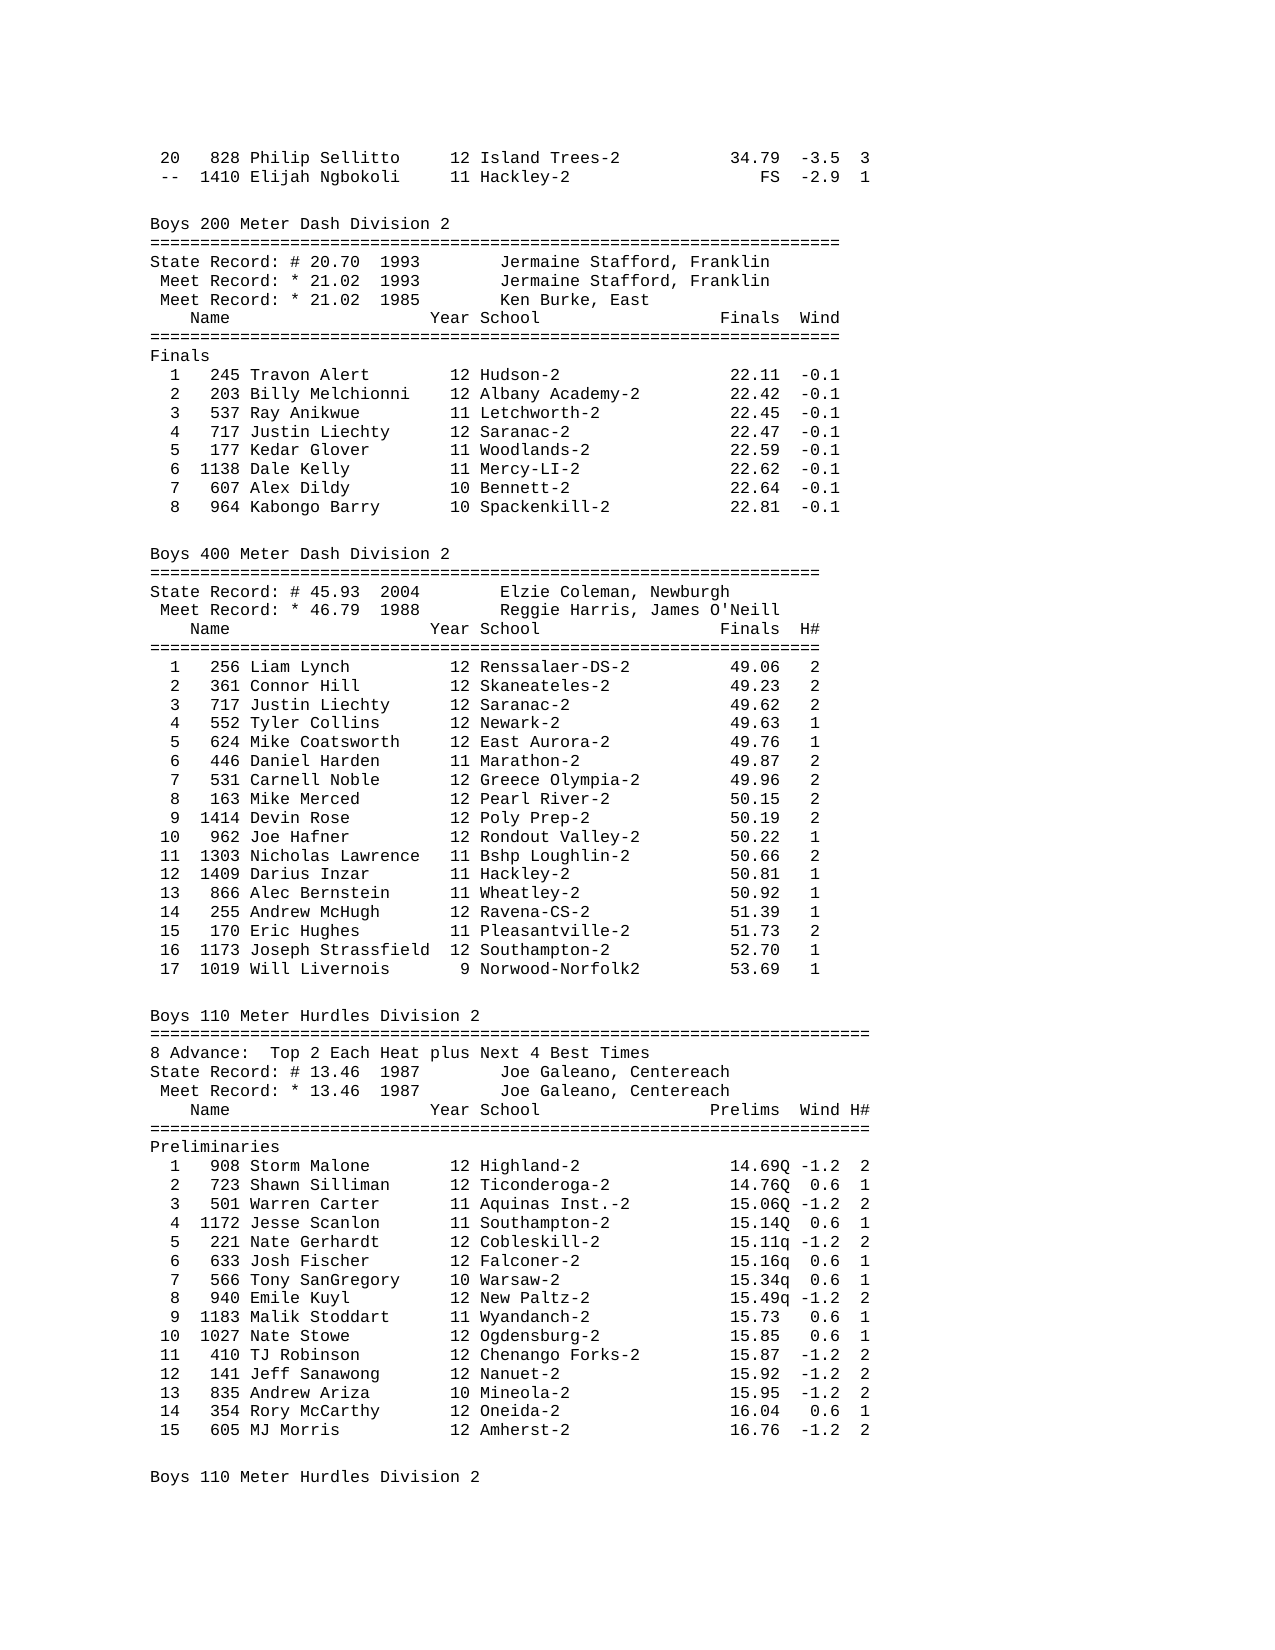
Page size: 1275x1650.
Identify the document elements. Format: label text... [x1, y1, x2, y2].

text 12 141 Jeff Sanawong 12 Nanuet-2 15.92 -1.2 2 [150, 1365, 1125, 1384]
text Name Year School Prelims Wind H# [150, 1101, 1125, 1120]
text 11 1303 Nicholas Lawrence 11 Bshp Loughlin-2 50.66 2 [150, 847, 1125, 866]
text 8 163 Mike Merced 12 Pearl River-2 50.15 2 [150, 791, 1125, 809]
text 4 1172 Jesse Scanlon 11 Southampton-2 15.14Q 0.6 1 [150, 1214, 1125, 1233]
text 3 537 Ray Anikwue 11 Letchworth-2 22.45 -0.1 [150, 404, 1125, 423]
text 13 835 Andrew Ariza 10 Mineola-2 15.95 -1.2 2 [150, 1384, 1125, 1403]
text 15 170 Eric Hughes 11 Pleasantville-2 51.73 2 [150, 922, 1125, 941]
text 8 Advance: Top 2 Each Heat plus Next 4 Best Times [150, 1045, 1125, 1064]
text State Record: # 13.46 1987 Joe Galeano, Centereach [150, 1064, 1125, 1082]
text 8 964 Kabongo Barry 10 Spackenkill-2 22.81 -0.1 [150, 498, 1125, 517]
text -- 1410 Elijah Ngbokoli 11 Hackley-2 FS -2.9 1 [150, 169, 1125, 188]
text Meet Record: * 13.46 1987 Joe Galeano, Centereach [150, 1082, 1125, 1101]
text Name Year School Finals H# [150, 621, 1125, 640]
text 16 1173 Joseph Strassfield 12 Southampton-2 52.70 1 [150, 941, 1125, 960]
text 5 221 Nate Gerhardt 12 Cobleskill-2 15.11q -1.2 2 [150, 1233, 1125, 1252]
text ======================================================================== [150, 1120, 1125, 1139]
text ===================================================================== [150, 329, 1125, 348]
text 1 908 Storm Malone 12 Highland-2 14.69Q -1.2 2 [150, 1158, 1125, 1177]
text 2 723 Shawn Silliman 12 Ticonderoga-2 14.76Q 0.6 1 [150, 1177, 1125, 1196]
text 1 256 Liam Lynch 12 Renssalaer-DS-2 49.06 2 [150, 658, 1125, 677]
text ===================================================================== [150, 234, 1125, 253]
text State Record: # 45.93 2004 Elzie Coleman, Newburgh [150, 583, 1125, 602]
text 6 1138 Dale Kelly 11 Mercy-LI-2 22.62 -0.1 [150, 461, 1125, 480]
text Boys 110 Meter Hurdles Division 2 [150, 1007, 1125, 1026]
text 7 566 Tony SanGregory 10 Warsaw-2 15.34q 0.6 1 [150, 1271, 1125, 1290]
text 2 361 Connor Hill 12 Skaneateles-2 49.23 2 [150, 677, 1125, 696]
text 1 245 Travon Alert 12 Hudson-2 22.11 -0.1 [150, 367, 1125, 385]
text 7 607 Alex Dildy 10 Bennett-2 22.64 -0.1 [150, 480, 1125, 498]
text 8 940 Emile Kuyl 12 New Paltz-2 15.49q -1.2 2 [150, 1290, 1125, 1309]
text 10 962 Joe Hafner 12 Rondout Valley-2 50.22 1 [150, 828, 1125, 847]
text ======================================================================== [150, 1026, 1125, 1045]
text 12 1409 Darius Inzar 11 Hackley-2 50.81 1 [150, 866, 1125, 885]
text 14 354 Rory McCarthy 12 Oneida-2 16.04 0.6 1 [150, 1403, 1125, 1422]
text Boys 110 Meter Hurdles Division 2 [150, 1469, 1125, 1488]
text 3 717 Justin Liechty 12 Saranac-2 49.62 2 [150, 696, 1125, 715]
text 9 1183 Malik Stoddart 11 Wyandanch-2 15.73 0.6 1 [150, 1309, 1125, 1328]
text =================================================================== [150, 564, 1125, 583]
text 3 501 Warren Carter 11 Aquinas Inst.-2 15.06Q -1.2 2 [150, 1196, 1125, 1214]
text Meet Record: * 46.79 1988 Reggie Harris, James O'Neill [150, 602, 1125, 621]
text 4 552 Tyler Collins 12 Newark-2 49.63 1 [150, 715, 1125, 734]
text Meet Record: * 21.02 1985 Ken Burke, East [150, 291, 1125, 310]
text =================================================================== [150, 640, 1125, 658]
text 4 717 Justin Liechty 12 Saranac-2 22.47 -0.1 [150, 423, 1125, 442]
text 13 866 Alec Bernstein 11 Wheatley-2 50.92 1 [150, 885, 1125, 904]
text 2 203 Billy Melchionni 12 Albany Academy-2 22.42 -0.1 [150, 385, 1125, 404]
text Meet Record: * 21.02 1993 Jermaine Stafford, Franklin [150, 272, 1125, 291]
text 20 828 Philip Sellitto 12 Island Trees-2 34.79 -3.5 3 [150, 150, 1125, 169]
text 10 1027 Nate Stowe 12 Ogdensburg-2 15.85 0.6 1 [150, 1328, 1125, 1346]
text Boys 200 Meter Dash Division 2 [150, 216, 1125, 234]
text 5 177 Kedar Glover 11 Woodlands-2 22.59 -0.1 [150, 442, 1125, 461]
text Finals [150, 348, 1125, 367]
text 6 633 Josh Fischer 12 Falconer-2 15.16q 0.6 1 [150, 1252, 1125, 1271]
text 14 255 Andrew McHugh 12 Ravena-CS-2 51.39 1 [150, 904, 1125, 922]
text Name Year School Finals Wind [150, 310, 1125, 329]
text 9 1414 Devin Rose 12 Poly Prep-2 50.19 2 [150, 809, 1125, 828]
text Preliminaries [150, 1139, 1125, 1158]
text 15 605 MJ Morris 12 Amherst-2 16.76 -1.2 2 [150, 1422, 1125, 1441]
text 5 624 Mike Coatsworth 12 East Aurora-2 49.76 1 [150, 734, 1125, 753]
text 6 446 Daniel Harden 11 Marathon-2 49.87 2 [150, 753, 1125, 772]
text 17 1019 Will Livernois 9 Norwood-Norfolk2 53.69 1 [150, 960, 1125, 979]
text 7 531 Carnell Noble 12 Greece Olympia-2 49.96 2 [150, 772, 1125, 791]
text State Record: # 20.70 1993 Jermaine Stafford, Franklin [150, 253, 1125, 272]
text Boys 400 Meter Dash Division 2 [150, 545, 1125, 564]
text 11 410 TJ Robinson 12 Chenango Forks-2 15.87 -1.2 2 [150, 1346, 1125, 1365]
